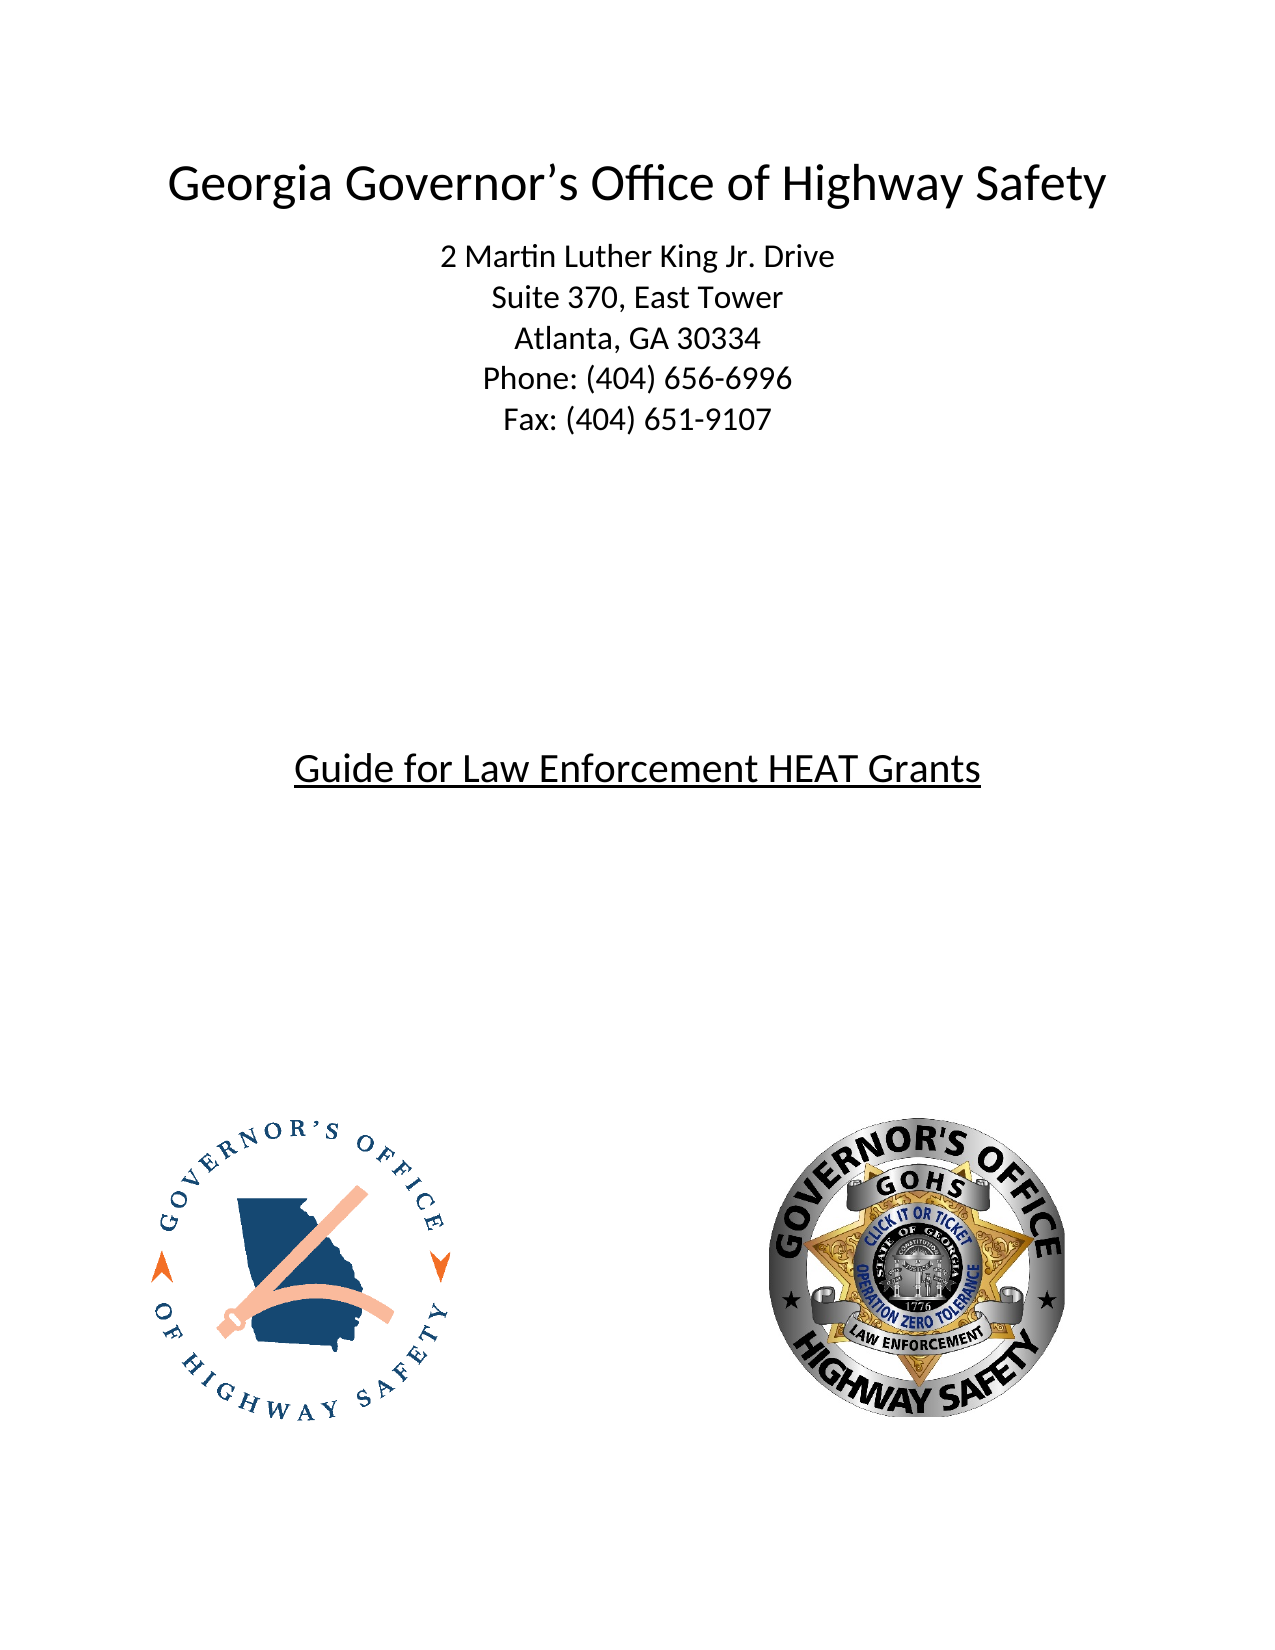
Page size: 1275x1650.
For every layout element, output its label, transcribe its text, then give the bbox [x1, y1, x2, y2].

text Suite 370, East Tower [150, 276, 1125, 317]
picture [150, 1119, 450, 1419]
text Fax: (404) 651-9107 [150, 398, 1125, 439]
text Georgia Governor’s Office of Highway Safety [150, 150, 1125, 213]
picture [767, 1118, 1065, 1415]
text Atlanta, GA 30334 [150, 317, 1125, 357]
text 2 Martin Luther King Jr. Drive [150, 235, 1125, 276]
text Phone: (404) 656-6996 [150, 357, 1125, 398]
text Guide for Law Enforcement HEAT Grants [150, 742, 1125, 793]
